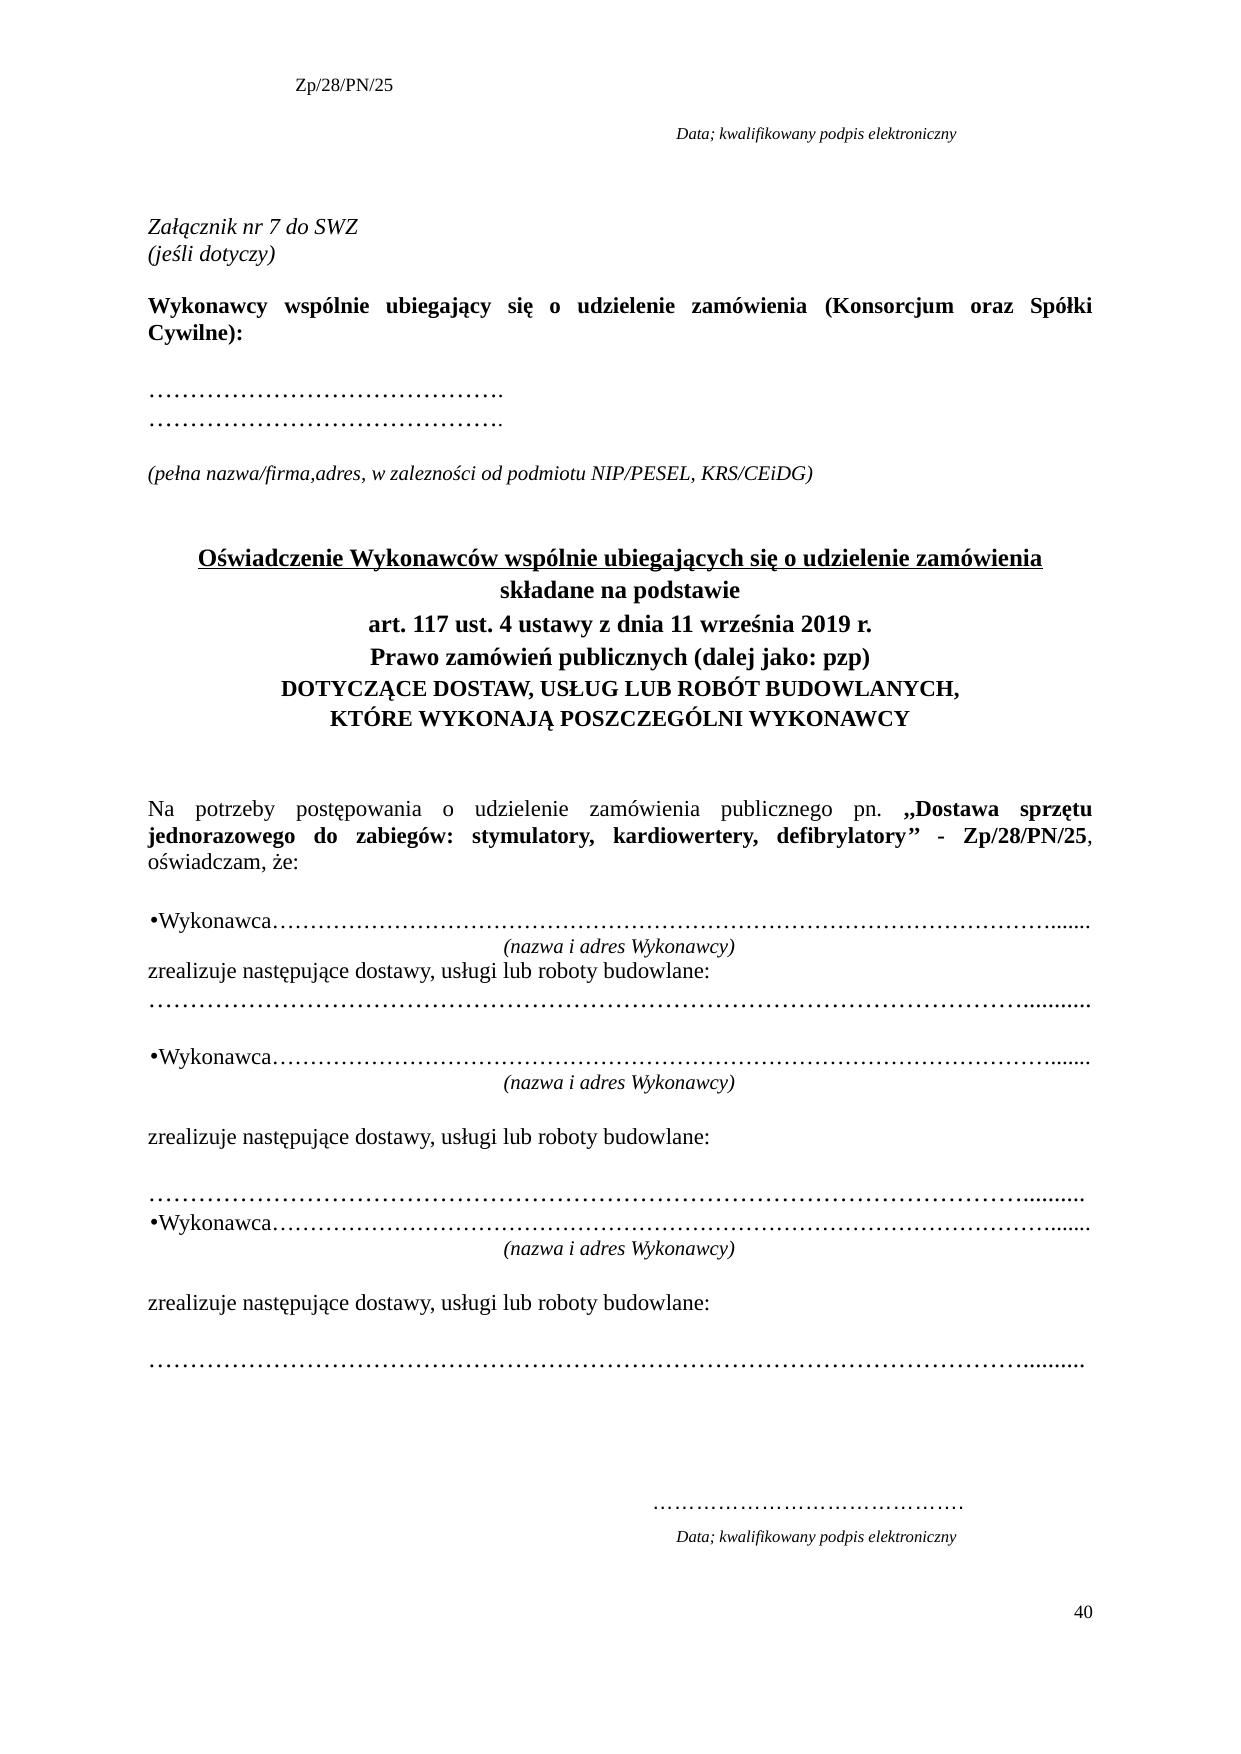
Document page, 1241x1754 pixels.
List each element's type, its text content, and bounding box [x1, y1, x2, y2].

text składane na podstawie [148, 576, 1092, 604]
text •Wykonawca………………………………………………………………………………………….......(nazwa i adres Wykonawcy) [148, 905, 1092, 958]
text •Wykonawca………………………………………………………………………………………….......(nazwa i adres Wykonawcy) [148, 1041, 1092, 1094]
text Data; kwalifikowany podpis elektroniczny [148, 1527, 1092, 1546]
text Oświadczenie Wykonawców wspólnie ubiegających się o udzielenie zamówienia [148, 543, 1092, 571]
text DOTYCZĄCE DOSTAW, USŁUG LUB ROBÓT BUDOWLANYCH, [148, 675, 1092, 701]
text …………………………………………………………………………………………….......... [148, 1178, 1092, 1207]
text Wykonawcy wspólnie ubiegający się o udzielenie zamówienia (Konsorcjum oraz Spółki Cywilne): [148, 292, 1092, 345]
text ……………………………………. [148, 374, 1092, 403]
text Prawo zamówień publicznych (dalej jako: pzp) [148, 642, 1092, 670]
text (pełna nazwa/firma,adres, w zalezności od podmiotu NIP/PESEL, KRS/CEiDG) [148, 461, 1092, 485]
text (jeśli dotyczy) [148, 240, 1092, 266]
text zrealizuje następujące dostawy, usługi lub roboty budowlane: [148, 1289, 1092, 1315]
text art. 117 ust. 4 ustawy z dnia 11 września 2019 r. [148, 609, 1092, 637]
text Załącznik nr 7 do SWZ [148, 213, 1092, 240]
text KTÓRE WYKONAJĄ POSZCZEGÓLNI WYKONAWCY [148, 705, 1092, 731]
text ……………………………………. [148, 403, 1092, 431]
text zrealizuje następujące dostawy, usługi lub roboty budowlane: [148, 1123, 1092, 1149]
text Na potrzeby postępowania o udzielenie zamówienia publicznego pn. ,,Dostawa sprzętu jednorazowego do zabiegów: stymulatory, kardiowertery, defibrylatory’’ - Zp/28/PN/25, oświadczam, że: [148, 796, 1092, 874]
text …………………………………………………………………………………………….......... [148, 1344, 1092, 1373]
text zrealizuje następujące dostawy, usługi lub roboty budowlane: [148, 958, 1092, 984]
text ……………………………………. [148, 1489, 1092, 1514]
text •Wykonawca………………………………………………………………………………………….......(nazwa i adres Wykonawcy) [148, 1207, 1092, 1260]
text Data; kwalifikowany podpis elektroniczny [148, 124, 1092, 143]
text ……………………………………………………………………………………………........... [148, 984, 1092, 1013]
